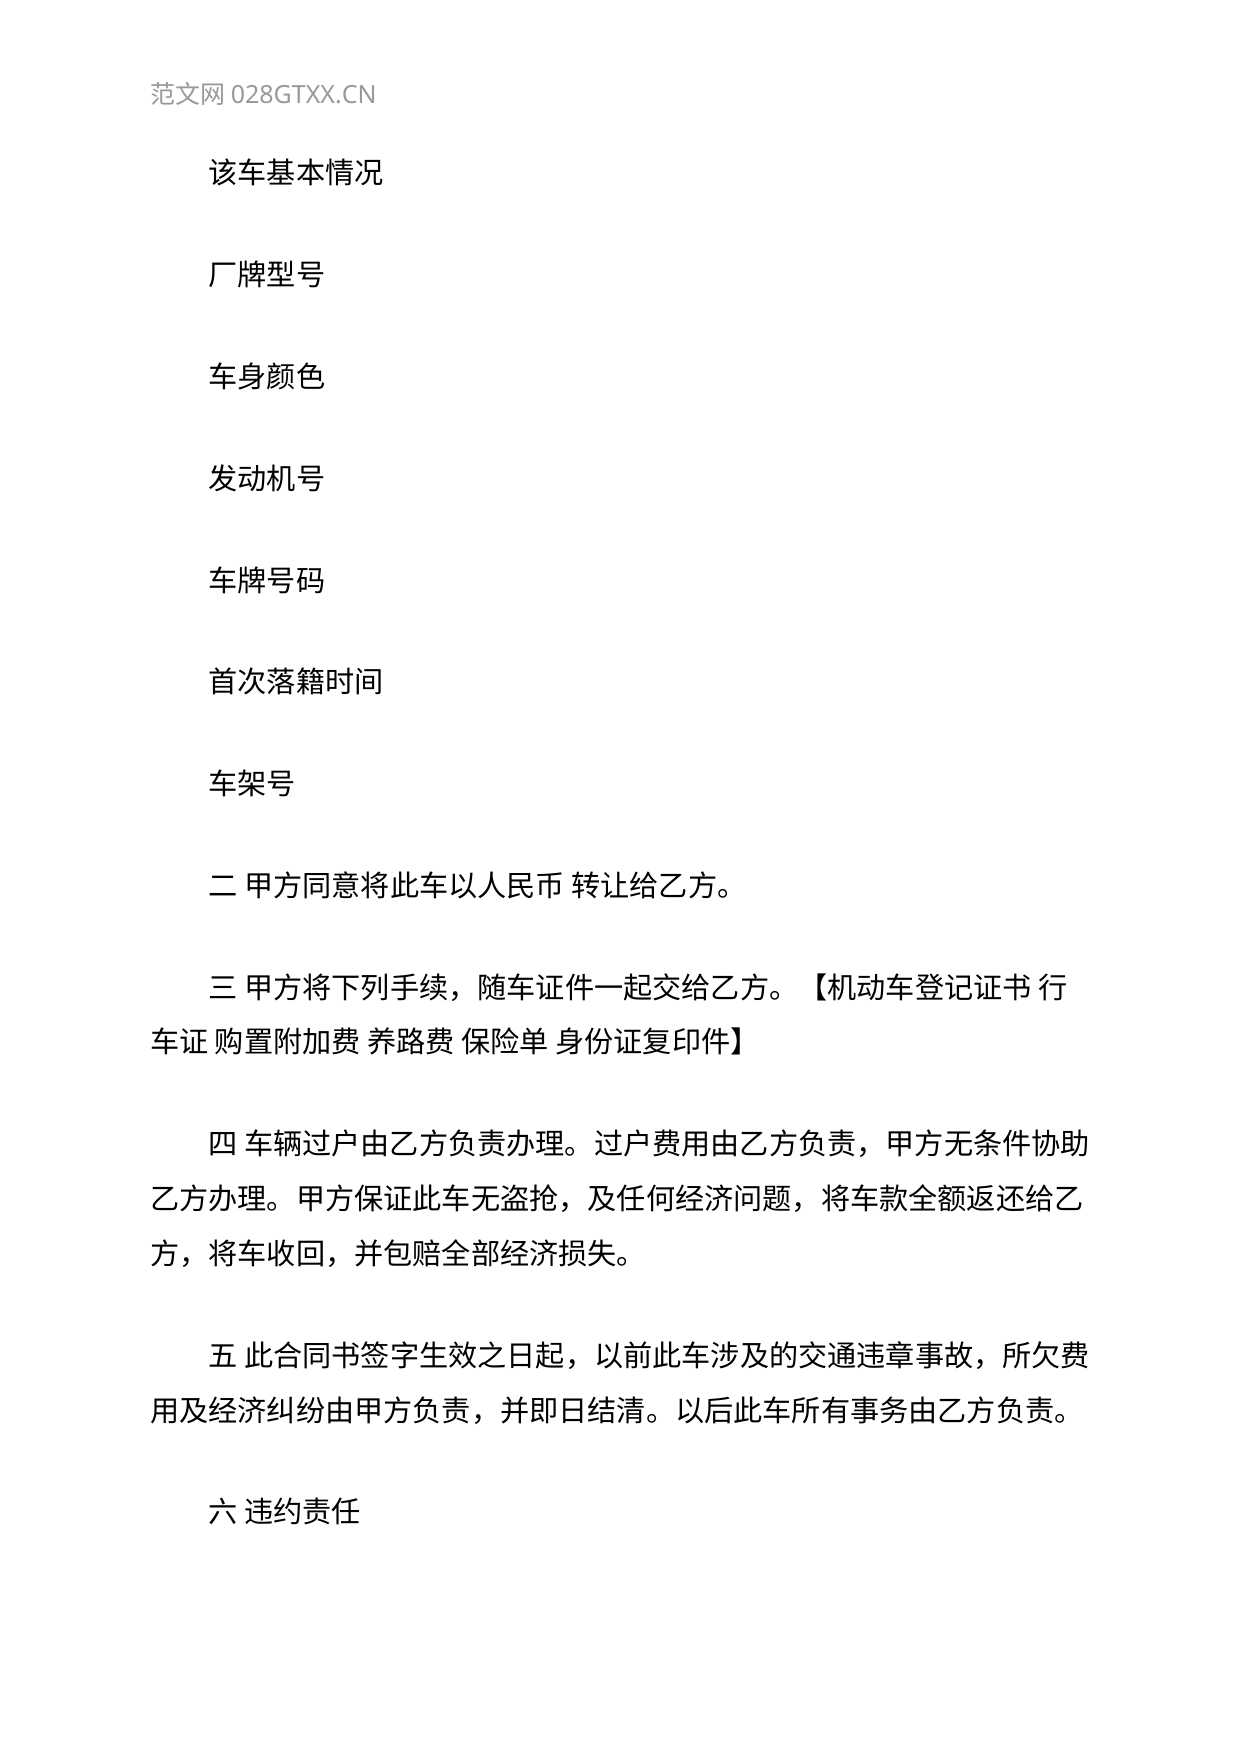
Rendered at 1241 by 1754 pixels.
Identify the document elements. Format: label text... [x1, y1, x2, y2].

text 二 甲方同意将此车以人民币 转让给乙方。 [150, 862, 1090, 905]
text 车身颜色 [150, 353, 1090, 396]
text 四 车辆过户由乙方负责办理。过户费用由乙方负责，甲方无条件协助乙方办理。甲方保证此车无盗抢，及任何经济问题，将车款全额返还给乙方，将车收回，并包赔全部经济损失。 [150, 1121, 1090, 1273]
text 厂牌型号 [150, 252, 1090, 294]
text 车牌号码 [150, 557, 1090, 599]
text 五 此合同书签字生效之日起，以前此车涉及的交通违章事故，所欠费用及经济纠纷由甲方负责，并即日结清。以后此车所有事务由乙方负责。 [150, 1332, 1090, 1429]
text 车架号 [150, 761, 1090, 803]
text 发动机号 [150, 455, 1090, 498]
text 三 甲方将下列手续，随车证件一起交给乙方。【机动车登记证书 行车证 购置附加费 养路费 保险单 身份证复印件】 [150, 964, 1090, 1061]
text 六 违约责任 [150, 1489, 1090, 1531]
text 首次落籍时间 [150, 659, 1090, 701]
text 该车基本情况 [150, 150, 1090, 192]
